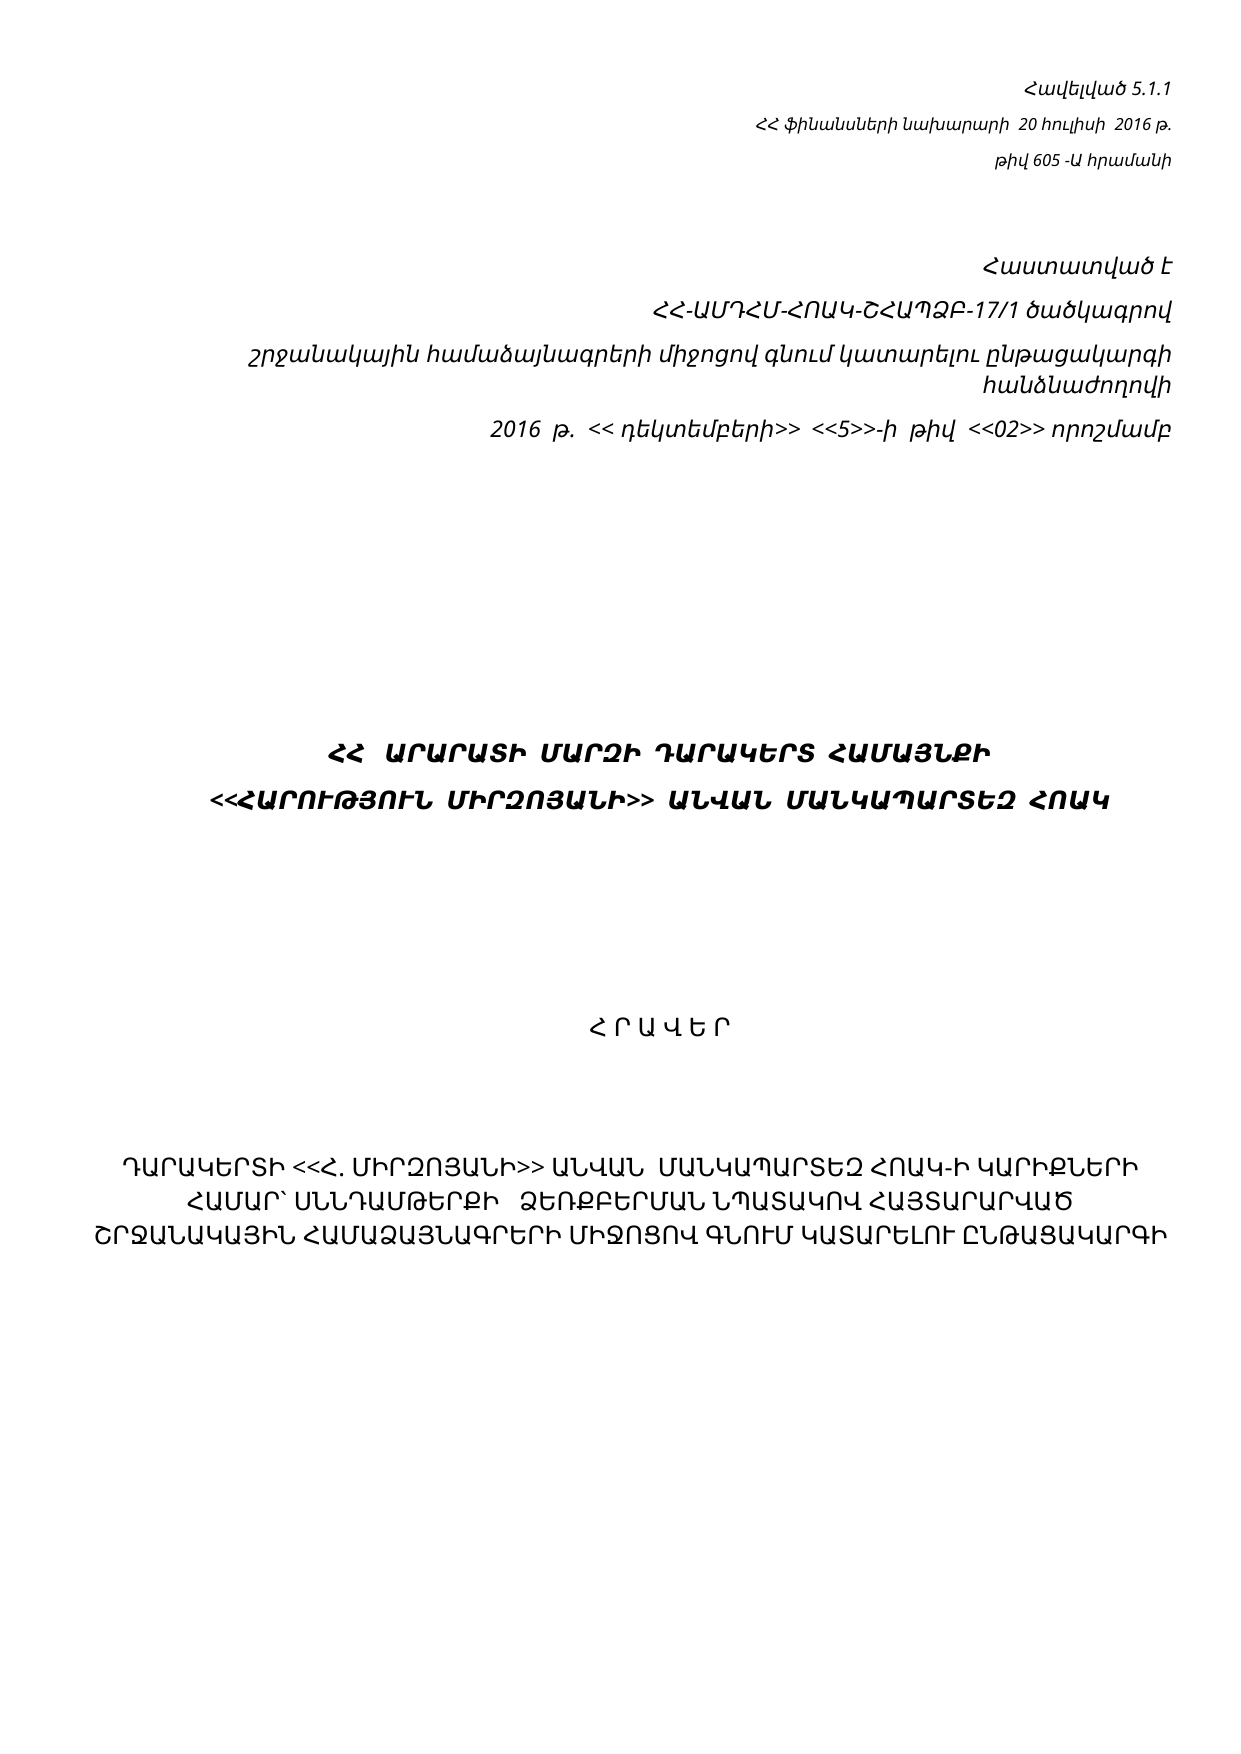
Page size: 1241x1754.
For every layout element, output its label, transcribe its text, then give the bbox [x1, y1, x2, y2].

text ՀՀ ԱՐԱՐԱՏԻ ՄԱՐԶԻ ԴԱՐԱԿԵՐՏ ՀԱՄԱՅՆՔԻ [89, 736, 1172, 770]
text շրջանակային համաձայնագրերի միջոցով գնում կատարելու ընթացակարգի հանձնաժողովի [89, 338, 1172, 400]
text Հաստատված է [89, 250, 1172, 281]
text ԴԱՐԱԿԵՐՏԻ <<Հ. ՄԻՐԶՈՅԱՆԻ>> ԱՆՎԱՆ ՄԱՆԿԱՊԱՐՏԵԶ ՀՈԱԿ-Ի ԿԱՐԻՔՆԵՐԻ ՀԱՄԱՐ` ՍՆՆԴԱՄԹԵՐՔԻ ՁԵՌՔԲԵՐՄԱՆ ՆՊԱՏԱԿՈՎ ՀԱՅՏԱՐԱՐՎԱԾ ՇՐՋԱՆԱԿԱՅԻՆ ՀԱՄԱՁԱՅՆԱԳՐԵՐԻ ՄԻՋՈՑՈՎ ԳՆՈՒՄ ԿԱՏԱՐԵԼՈՒ ԸՆԹԱՑԱԿԱՐԳԻ [89, 1149, 1172, 1252]
text Հ Ր Ա Վ Ե Ր [89, 1010, 1172, 1044]
text թիվ 605 -Ա հրամանի [89, 148, 1172, 171]
text Հավելված 5.1.1 [89, 75, 1172, 101]
text ՀՀ ֆինանսների նախարարի 20 հուլիսի 2016 թ. [89, 113, 1172, 136]
text <<ՀԱՐՈՒԹՅՈՒՆ ՄԻՐԶՈՅԱՆԻ>> ԱՆՎԱՆ ՄԱՆԿԱՊԱՐՏԵԶ ՀՈԱԿ [89, 782, 1172, 816]
text ՀՀ-ԱՄԴՀՄ-ՀՈԱԿ-ՇՀԱՊՁԲ-17/1 ծածկագրով [89, 294, 1172, 325]
text 2016 թ. << դեկտեմբերի>> <<5>>-ի թիվ <<02>> որոշմամբ [89, 413, 1172, 444]
